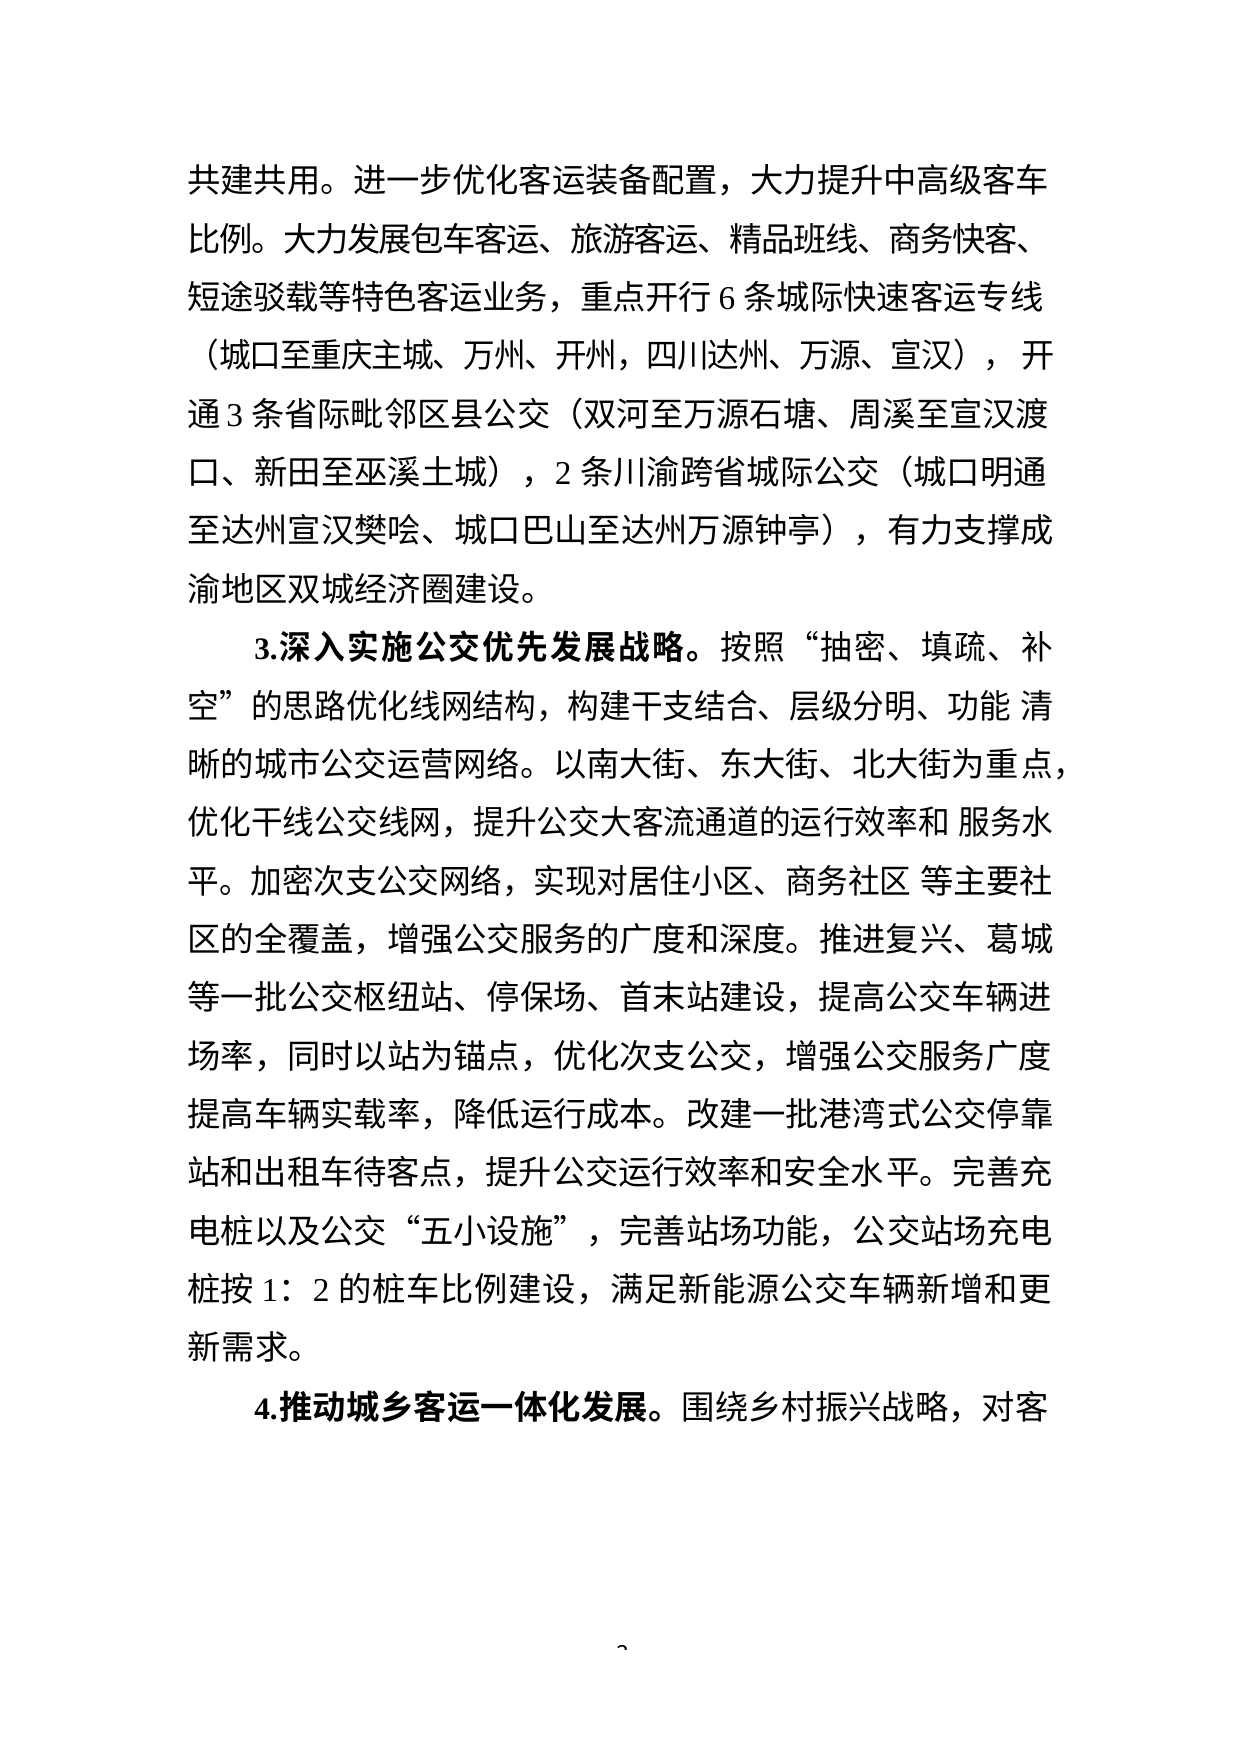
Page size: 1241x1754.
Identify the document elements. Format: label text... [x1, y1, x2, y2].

list 深入实施公交优先发展战略。按照“抽密、填疏、补 空”的思路优化线网结构，构建干支结合、层级分明、功能 清晰的城市公交运营网络。以南大街、东大街、北大街为重点，优化干线公交线网，提升公交大客流通道的运行效率和 服务水平。加密次支公交网络，实现对居住小区、商务社区 等主要社区的全覆盖，增强公交服务的广度和深度。推进复兴、葛城等一批公交枢纽站、停保场、首末站建设，提高公交车辆进场率，同时以站为锚点，优化次支公交，增强公交服务广度，提高车辆实载率，降低运行成本。改建一批港湾式公交停靠站和出租车待客点，提升公交运行效率和安全水平。完善充电桩以及公交“五小设施”，完善站场功能，公交站场充电桩按 1：2 的桩车比例建设，满足新能源公交车辆新增和更新需求。 [187, 621, 1053, 1369]
list 推动城乡客运一体化发展。围绕乡村振兴战略，对客 [254, 1381, 1096, 1429]
text 共建共用。进一步优化客运装备配置，大力提升中高级客车比例。大力发展包车客运、旅游客运、精品班线、商务快客、短途驳载等特色客运业务，重点开行 6 条城际快速客运专线 [187, 154, 1069, 319]
text （城口至重庆主城、万州、开州，四川达州、万源、宣汉）， 开通 3 条省际毗邻区县公交（双河至万源石塘、周溪至宣汉渡口、新田至巫溪土城），2 条川渝跨省城际公交（城口明通至达州宣汉樊哙、城口巴山至达州万源钟亭），有力支撑成渝地区双城经济圈建设。 [187, 329, 1071, 611]
